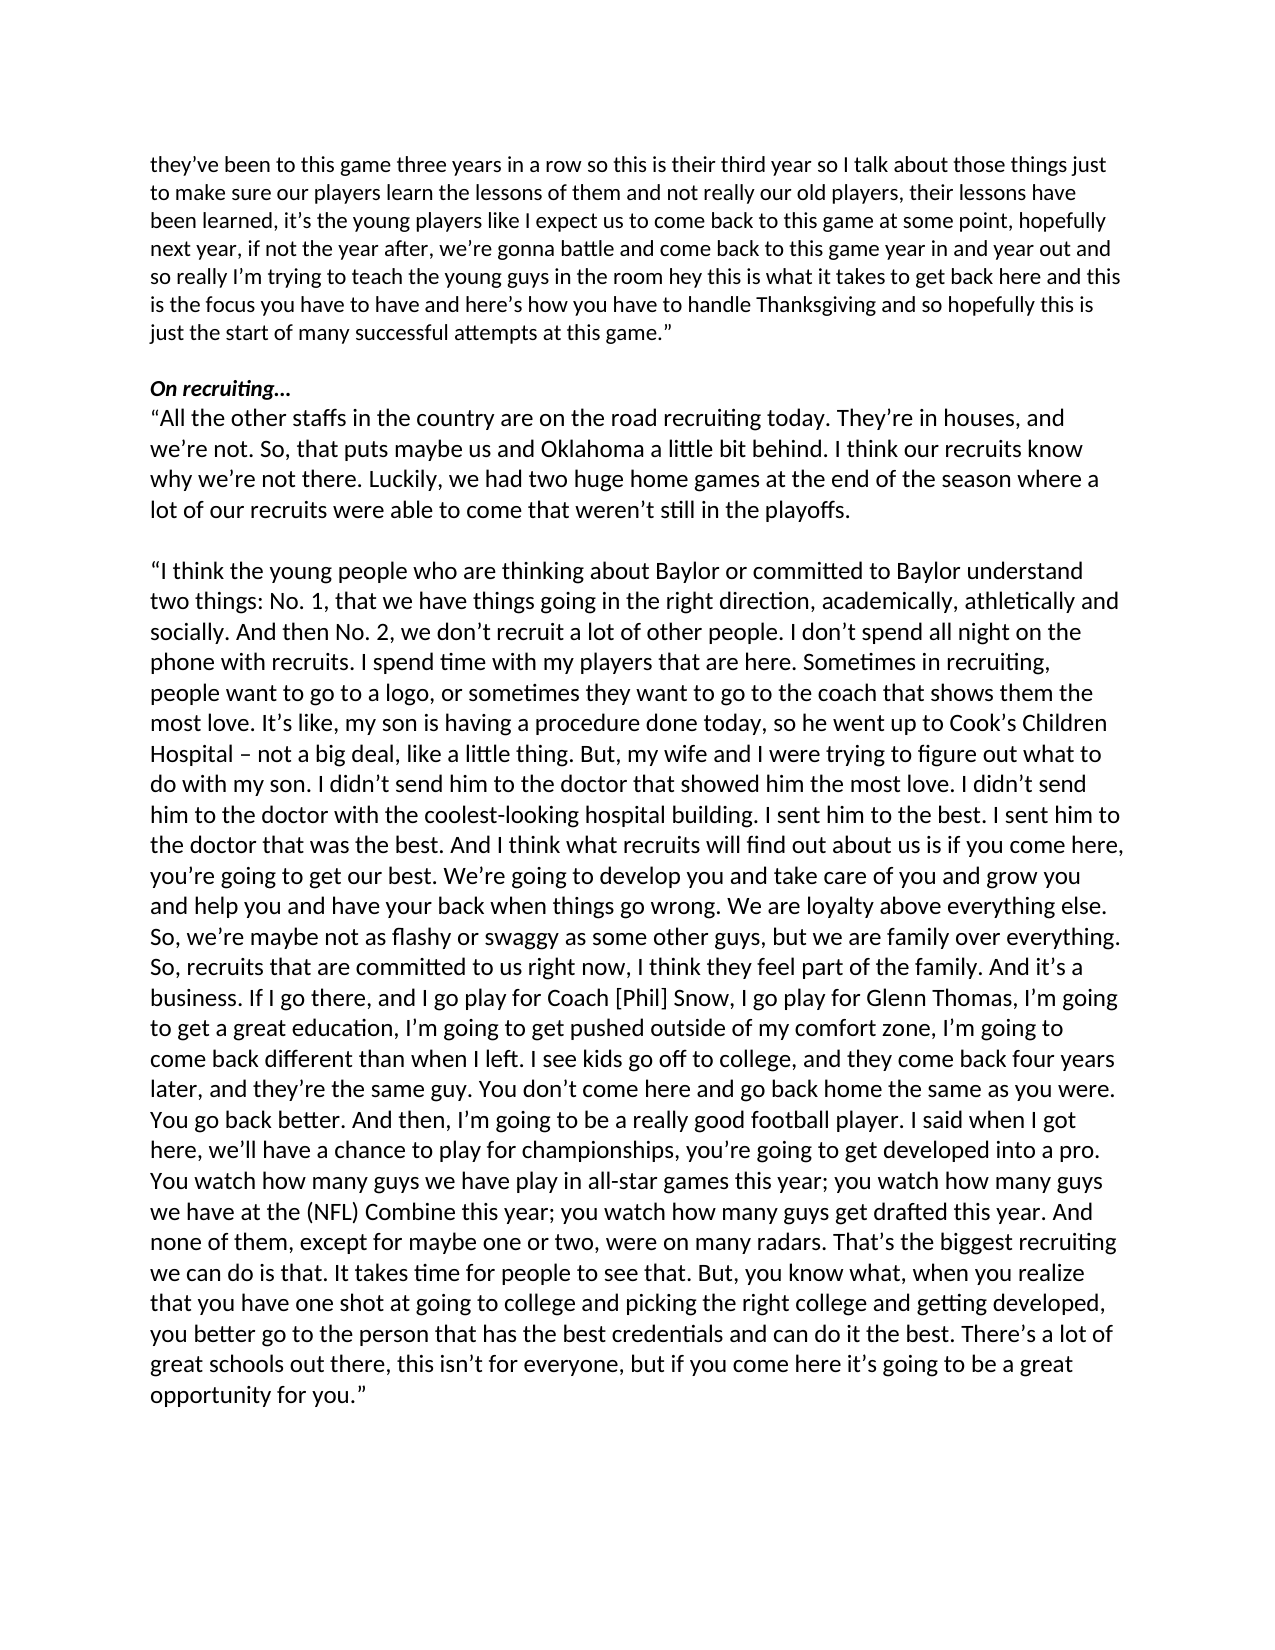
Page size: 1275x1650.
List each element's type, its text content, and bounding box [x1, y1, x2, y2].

text “I think the young people who are thinking about Baylor or committed to Baylor understand two things: No. 1, that we have things going in the right direction, academically, athletically and socially. And then No. 2, we don’t recruit a lot of other people. I don’t spend all night on the phone with recruits. I spend time with my players that are here. Sometimes in recruiting, people want to go to a logo, or sometimes they want to go to the coach that shows them the most love. It’s like, my son is having a procedure done today, so he went up to Cook’s Children Hospital – not a big deal, like a little thing. But, my wife and I were trying to figure out what to do with my son. I didn’t send him to the doctor that showed him the most love. I didn’t send him to the doctor with the coolest-looking hospital building. I sent him to the best. I sent him to the doctor that was the best. And I think what recruits will find out about us is if you come here, you’re going to get our best. We’re going to develop you and take care of you and grow you and help you and have your back when things go wrong. We are loyalty above everything else. So, we’re maybe not as flashy or swaggy as some other guys, but we are family over everything. So, recruits that are committed to us right now, I think they feel part of the family. And it’s a business. If I go there, and I go play for Coach [Phil] Snow, I go play for Glenn Thomas, I’m going to get a great education, I’m going to get pushed outside of my comfort zone, I’m going to come back different than when I left. I see kids go off to college, and they come back four years later, and they’re the same guy. You don’t come here and go back home the same as you were. You go back better. And then, I’m going to be a really good football player. I said when I got here, we’ll have a chance to play for championships, you’re going to get developed into a pro. You watch how many guys we have play in all-star games this year; you watch how many guys we have at the (NFL) Combine this year; you watch how many guys get drafted this year. And none of them, except for maybe one or two, were on many radars. That’s the biggest recruiting we can do is that. It takes time for people to see that. But, you know what, when you realize that you have one shot at going to college and picking the right college and getting developed, you better go to the person that has the best credentials and can do it the best. There’s a lot of great schools out there, this isn’t for everyone, but if you come here it’s going to be a great opportunity for you.” [150, 555, 1125, 1470]
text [150, 150, 1125, 346]
text On recruiting… [150, 374, 1125, 402]
text “All the other staffs in the country are on the road recruiting today. They’re in houses, and we’re not. So, that puts maybe us and Oklahoma a little bit behind. I think our recruits know why we’re not there. Luckily, we had two huge home games at the end of the season where a lot of our recruits were able to come that weren’t still in the playoffs. [150, 402, 1125, 524]
